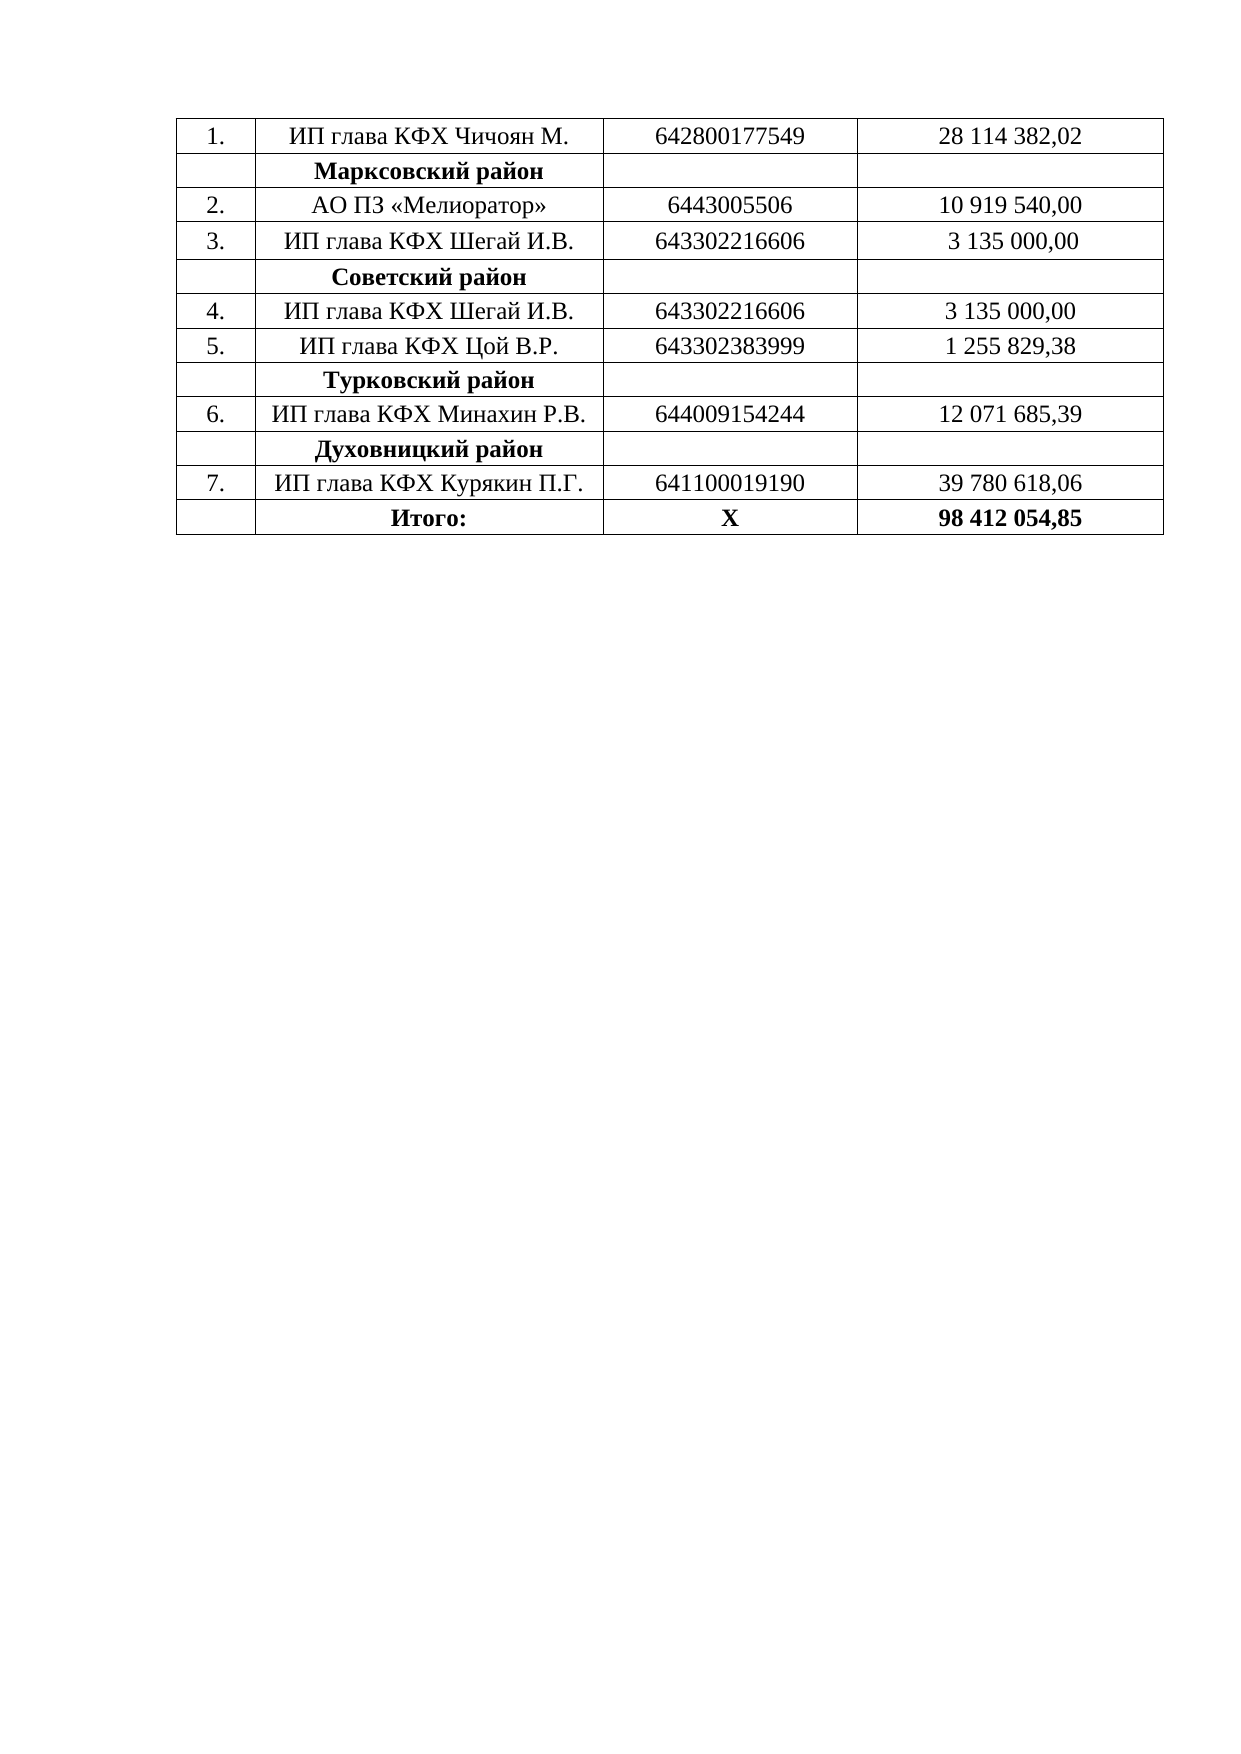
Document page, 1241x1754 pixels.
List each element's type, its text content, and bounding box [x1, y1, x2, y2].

table_cell 5. [177, 329, 255, 362]
table_cell 644009154244 [604, 397, 857, 431]
table_cell [858, 432, 1163, 465]
table_cell ИП глава КФХ Шегай И.В. [256, 294, 603, 327]
table_cell 6. [177, 397, 255, 431]
table_cell 1 255 829,38 [858, 329, 1163, 362]
table_cell 3 135 000,00 [858, 222, 1163, 259]
table_cell 643302383999 [604, 329, 857, 362]
table_cell 642800177549 [604, 119, 857, 152]
table_cell 4. [177, 294, 255, 327]
table_cell 28 114 382,02 [858, 119, 1163, 152]
table_cell [604, 154, 857, 187]
table_cell 12 071 685,39 [858, 397, 1163, 431]
table_cell Марксовский район [256, 154, 603, 187]
table_cell Духовницкий район [256, 432, 603, 465]
table_cell 1. [177, 119, 255, 152]
table_cell АО ПЗ «Мелиоратор» [256, 188, 603, 221]
table_cell [604, 363, 857, 396]
table_cell [177, 432, 255, 465]
table_cell Х [604, 500, 857, 534]
table_cell 10 919 540,00 [858, 188, 1163, 221]
table_cell [177, 154, 255, 187]
table_cell [604, 432, 857, 465]
table_cell Советский район [256, 260, 603, 293]
table_cell 643302216606 [604, 294, 857, 327]
table_cell 643302216606 [604, 222, 857, 259]
table_cell 2. [177, 188, 255, 221]
table_cell ИП глава КФХ Цой В.Р. [256, 329, 603, 362]
table_cell [604, 260, 857, 293]
table_cell Итого: [256, 500, 603, 534]
table_cell Турковский район [256, 363, 603, 396]
table_cell [177, 363, 255, 396]
table_cell [177, 260, 255, 293]
table_cell ИП глава КФХ Чичоян М. [256, 119, 603, 152]
table_cell [177, 500, 255, 534]
table_cell 641100019190 [604, 466, 857, 499]
table_cell 39 780 618,06 [858, 466, 1163, 499]
table_cell [858, 154, 1163, 187]
table_cell ИП глава КФХ Курякин П.Г. [256, 466, 603, 499]
table_cell 98 412 054,85 [858, 500, 1163, 534]
table_cell ИП глава КФХ Минахин Р.В. [256, 397, 603, 431]
table_cell 3 135 000,00 [858, 294, 1163, 327]
table_cell 3. [177, 222, 255, 259]
table_cell [858, 363, 1163, 396]
table_cell ИП глава КФХ Шегай И.В. [256, 222, 603, 259]
table_cell [858, 260, 1163, 293]
table_cell 7. [177, 466, 255, 499]
table_cell 6443005506 [604, 188, 857, 221]
